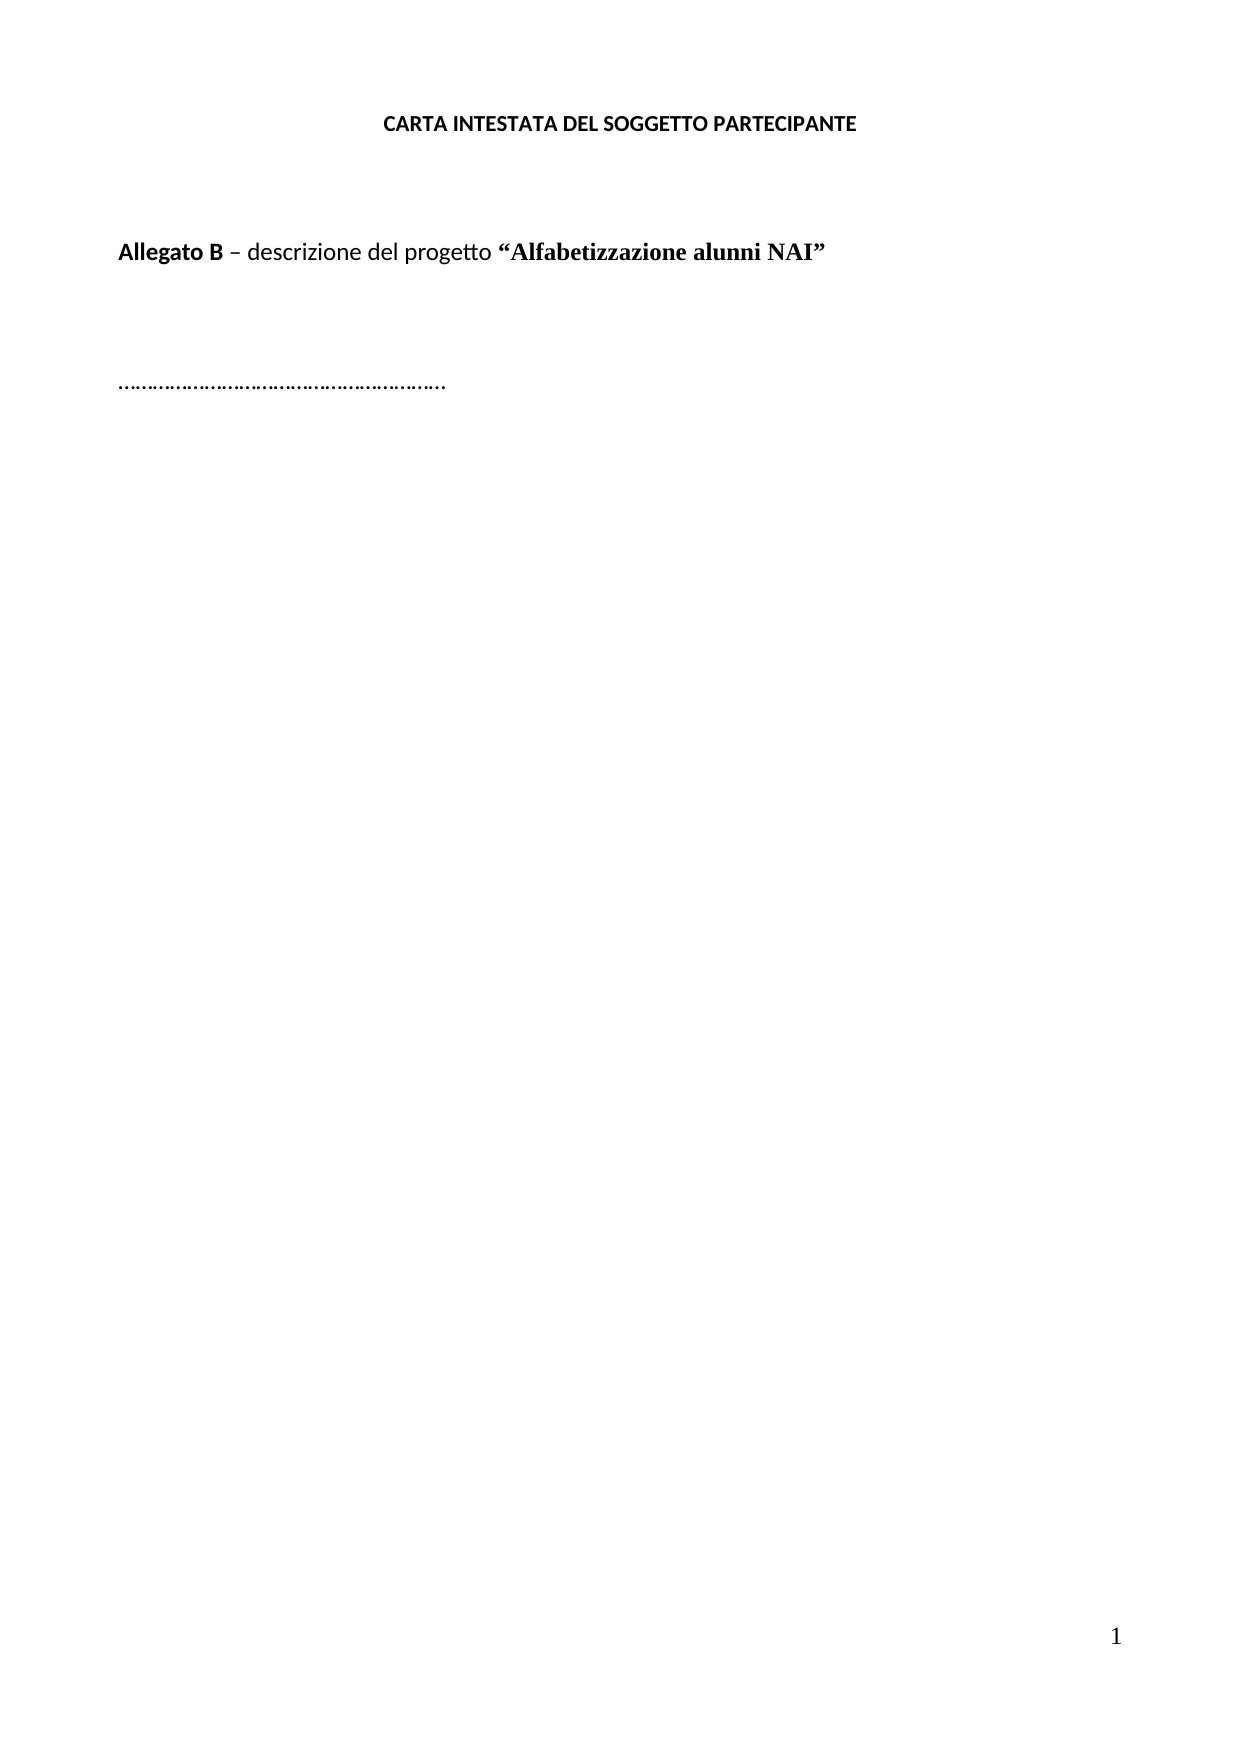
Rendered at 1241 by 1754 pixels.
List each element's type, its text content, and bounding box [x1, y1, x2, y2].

text ………………………………………………… [118, 349, 1122, 399]
text CARTA INTESTATA DEL SOGGETTO PARTECIPANTE [118, 109, 1122, 137]
text Allegato B – descrizione del progetto “Alfabetizzazione alunni NAI” [118, 220, 1122, 270]
